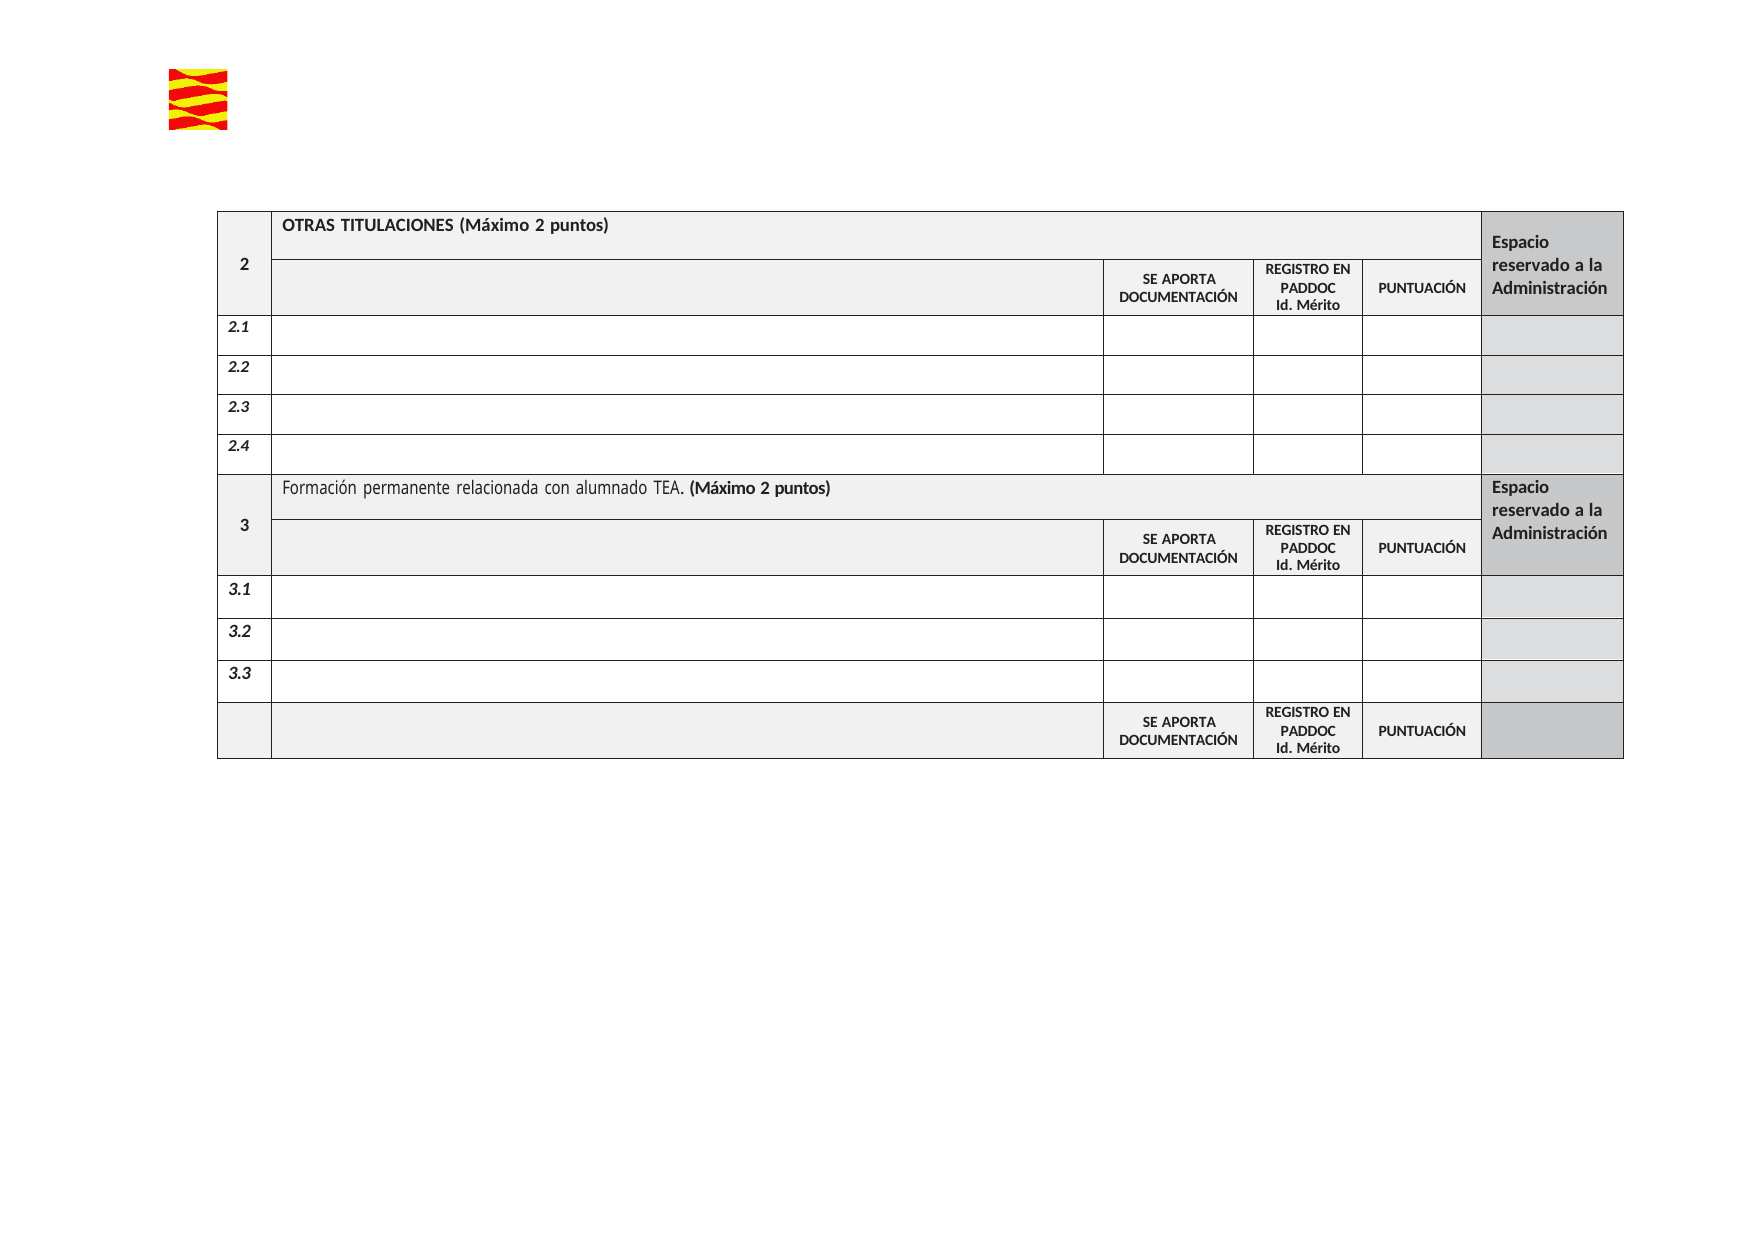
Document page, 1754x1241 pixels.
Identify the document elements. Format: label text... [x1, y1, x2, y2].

table_cell [1254, 356, 1362, 394]
table_cell [1363, 576, 1481, 617]
table_cell REGISTRO EN PADDOC Id. Mérito [1254, 520, 1362, 575]
table_cell [1104, 576, 1253, 617]
table_cell [1482, 435, 1623, 473]
table_cell [1482, 356, 1623, 394]
table_cell [1254, 661, 1362, 702]
table_header 2 [218, 212, 271, 315]
table_cell Espacio reservado a la Administración [1482, 475, 1623, 575]
table_cell [1482, 316, 1623, 355]
table_cell [1254, 435, 1362, 473]
table_cell 3 [218, 475, 271, 575]
table_cell [272, 576, 1103, 617]
table_cell [272, 520, 1103, 575]
table_cell [272, 703, 1103, 758]
table_cell 2.1 [218, 316, 271, 355]
table_cell [1104, 316, 1253, 355]
table_cell SE APORTA DOCUMENTACIÓN [1104, 703, 1253, 758]
table_cell REGISTRO EN PADDOC Id. Mérito [1254, 703, 1362, 758]
table_cell [1482, 661, 1623, 702]
table_cell [1363, 435, 1481, 473]
table_cell PUNTUACIÓN [1363, 703, 1481, 758]
table_cell [1254, 395, 1362, 434]
table_cell [1254, 316, 1362, 355]
table_header Espacio reservado a la Administración [1482, 212, 1623, 315]
table_header OTRAS TITULACIONES (Máximo 2 puntos) [272, 212, 1481, 259]
table_cell SE APORTA DOCUMENTACIÓN [1104, 520, 1253, 575]
table_cell [272, 316, 1103, 355]
table_cell [1363, 619, 1481, 659]
table_cell REGISTRO EN PADDOC Id. Mérito [1254, 260, 1362, 315]
table_cell [218, 703, 271, 758]
table_cell [1482, 576, 1623, 617]
table_cell [1482, 619, 1623, 659]
table_cell 3.3 [218, 661, 271, 702]
table_cell [1363, 316, 1481, 355]
table_cell [272, 661, 1103, 702]
table_cell 3.1 [218, 576, 271, 617]
table_cell [1254, 619, 1362, 659]
table_cell [272, 356, 1103, 394]
table_cell [1363, 661, 1481, 702]
table_cell 2.4 [218, 435, 271, 473]
table_cell 2.2 [218, 356, 271, 394]
table_cell [272, 435, 1103, 473]
table_cell [1482, 395, 1623, 434]
table_cell [1254, 576, 1362, 617]
table_cell [1104, 619, 1253, 659]
table_cell Formación permanente relacionada con alumnado TEA. (Máximo 2 puntos) [272, 475, 1481, 519]
table_cell 2.3 [218, 395, 271, 434]
table_cell [1104, 395, 1253, 434]
table_cell 3.2 [218, 619, 271, 659]
picture [168, 69, 228, 129]
table_cell [1104, 356, 1253, 394]
table_cell [272, 260, 1103, 315]
table_cell [1363, 395, 1481, 434]
table_cell PUNTUACIÓN [1363, 260, 1481, 315]
table_cell [1104, 435, 1253, 473]
table_cell [1104, 661, 1253, 702]
table_cell [1363, 356, 1481, 394]
table_cell [272, 395, 1103, 434]
table_cell PUNTUACIÓN [1363, 520, 1481, 575]
table_cell [1482, 703, 1623, 758]
table_cell SE APORTA DOCUMENTACIÓN [1104, 260, 1253, 315]
table_cell [272, 619, 1103, 659]
